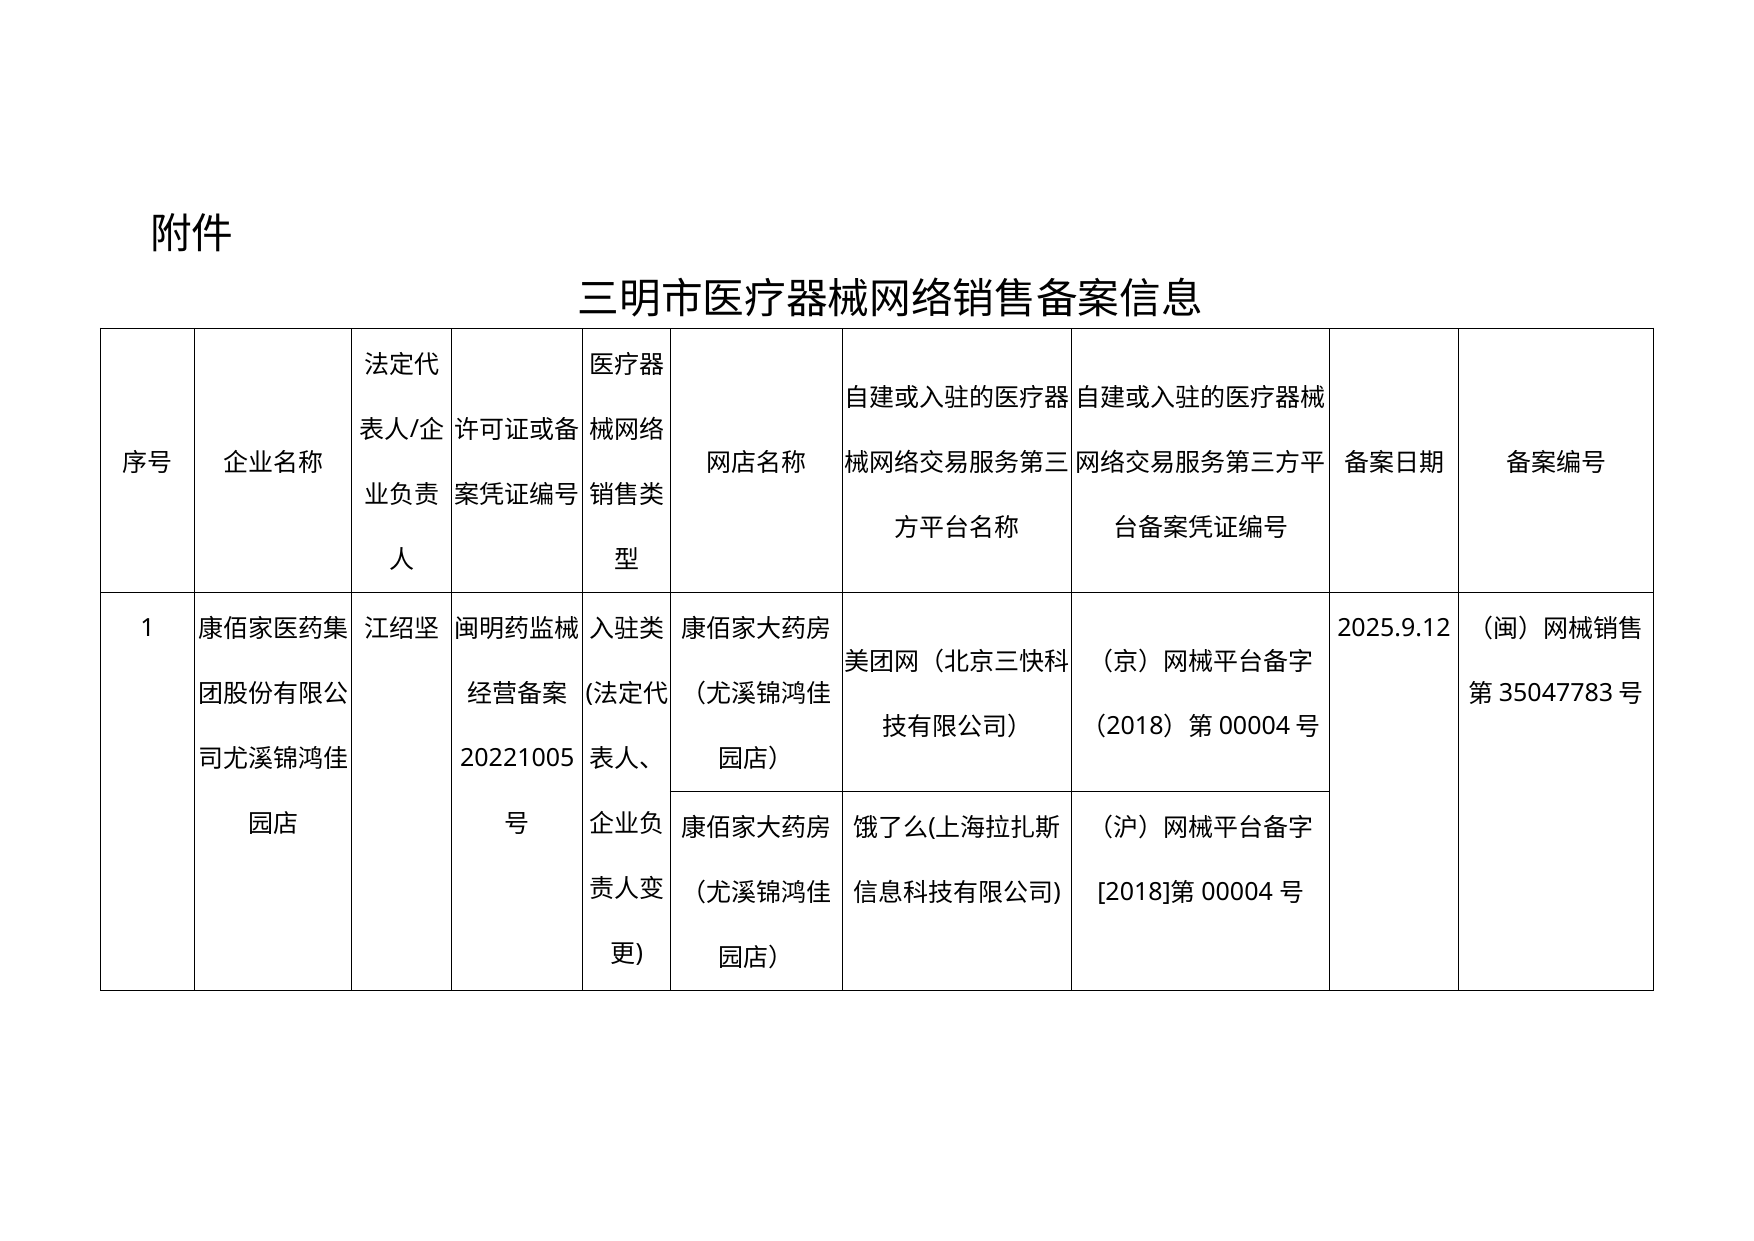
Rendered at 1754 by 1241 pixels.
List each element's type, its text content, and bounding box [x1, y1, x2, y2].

table_cell 饿了么(上海拉扎斯信息科技有限公司) [843, 792, 1071, 990]
table_header 许可证或备案凭证编号 [452, 329, 582, 592]
table_header 自建或入驻的医疗器械网络交易服务第三方平台备案凭证编号 [1072, 329, 1329, 592]
text 三明市医疗器械网络销售备案信息 [150, 263, 1604, 328]
table_cell （京）网械平台备字（2018）第00004号 [1072, 593, 1329, 791]
table_cell 康佰家大药房（尤溪锦鸿佳园店） [671, 593, 842, 791]
table_header 备案编号 [1459, 329, 1653, 592]
table_cell 1 [101, 593, 194, 990]
table_header 备案日期 [1330, 329, 1458, 592]
table_cell （闽）网械销售第35047783号 [1459, 593, 1653, 990]
table_cell （沪）网械平台备字[2018]第 00004 号 [1072, 792, 1329, 990]
table_header 序号 [101, 329, 194, 592]
table_header 网店名称 [671, 329, 842, 592]
table_cell 康佰家医药集团股份有限公司尤溪锦鸿佳园店 [195, 593, 351, 990]
table_cell 入驻类(法定代表人、企业负责人变更) [583, 593, 670, 990]
table_header 法定代表人/企业负责人 [352, 329, 451, 592]
table_cell 康佰家大药房（尤溪锦鸿佳园店） [671, 792, 842, 990]
table_header 自建或入驻的医疗器械网络交易服务第三方平台名称 [843, 329, 1071, 592]
table_cell 江绍坚 [352, 593, 451, 990]
table_cell 2025.9.12 [1330, 593, 1458, 990]
text 附件 [150, 198, 1604, 263]
table_cell 闽明药监械经营备案20221005号 [452, 593, 582, 990]
table_cell 美团网（北京三快科技有限公司） [843, 593, 1071, 791]
table_header 企业名称 [195, 329, 351, 592]
table_header 医疗器械网络销售类型 [583, 329, 670, 592]
